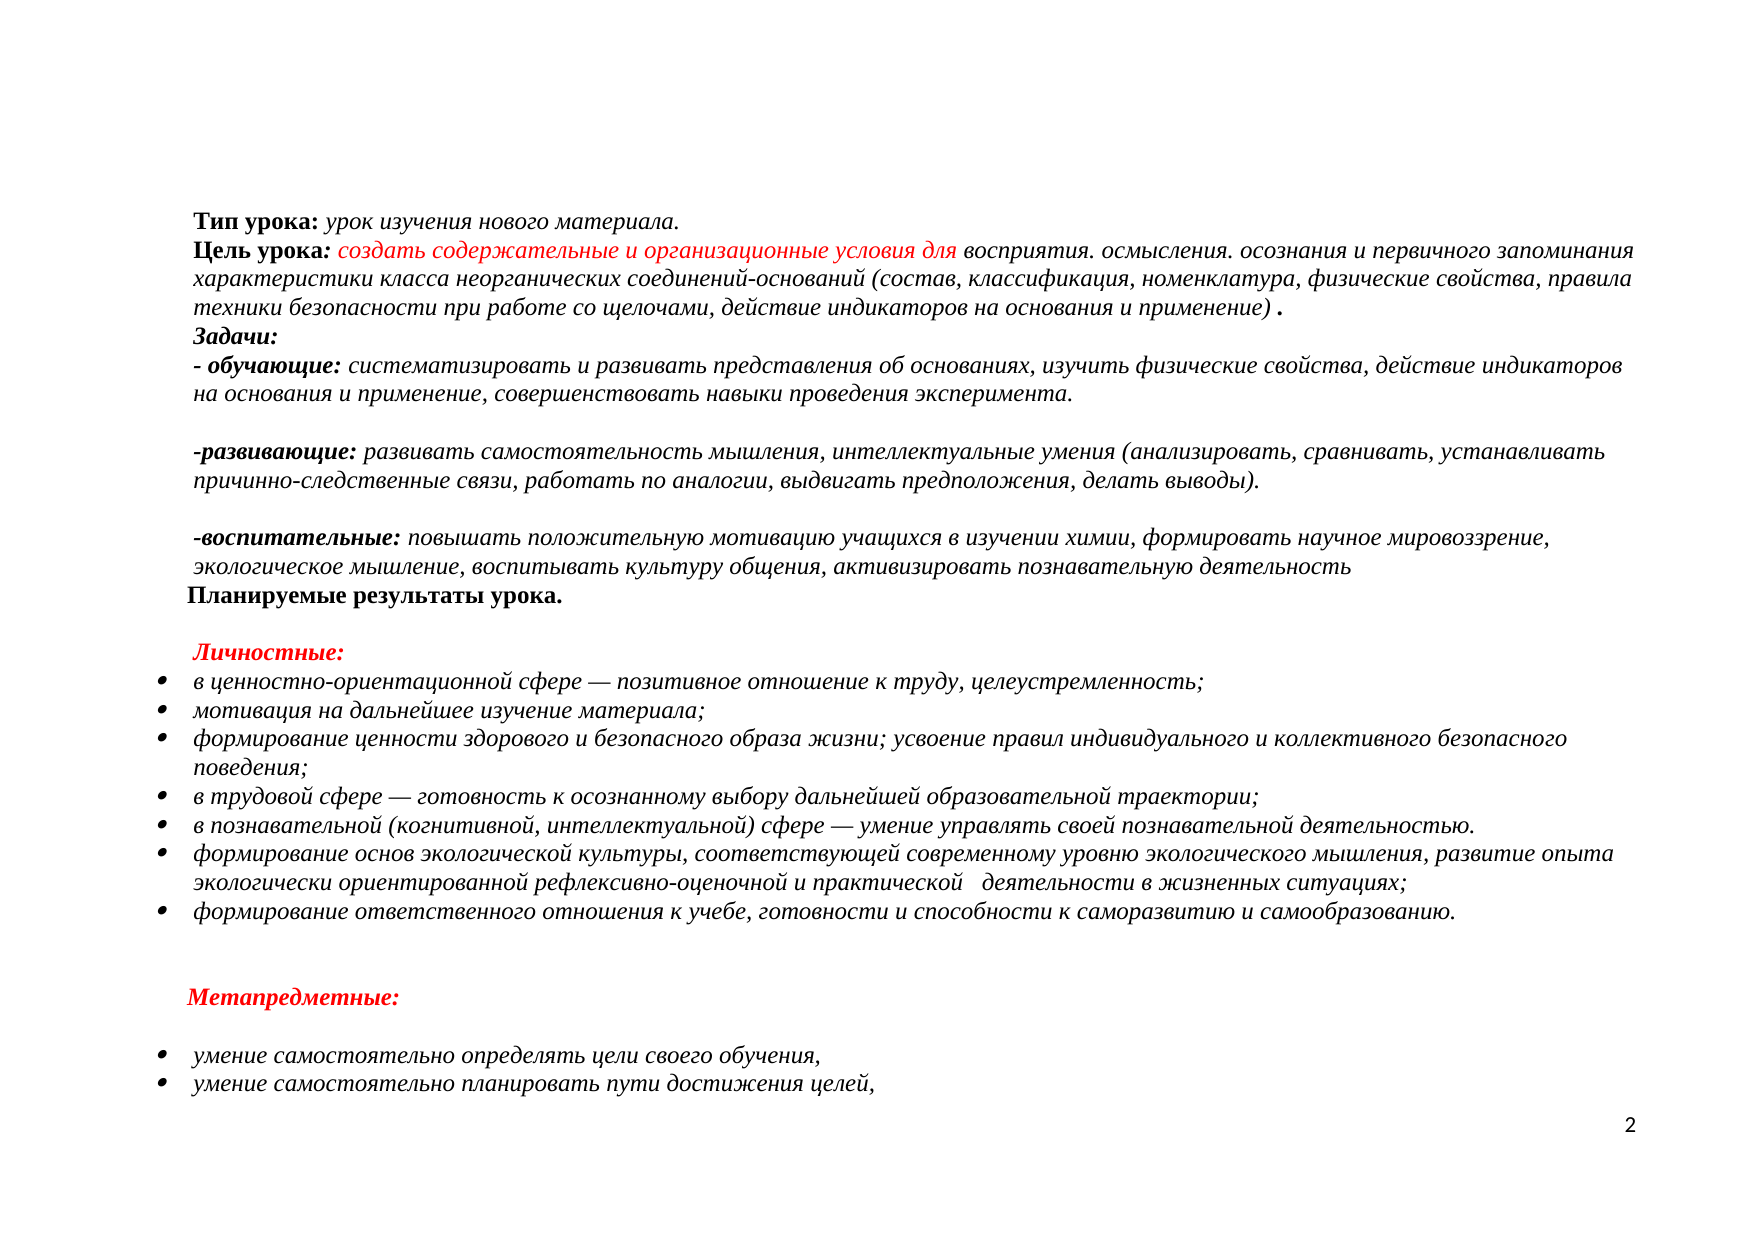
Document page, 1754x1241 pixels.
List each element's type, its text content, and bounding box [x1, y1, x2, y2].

text Личностные: [193, 637, 1636, 666]
list формирование основ экологической культуры, соответствующей современному уровню экологического мышления, развитие опыта экологически ориентированной рефлексивно-оценочной и практической деятельности в жизненных ситуациях; [156, 838, 1636, 896]
text Метапредметные: [118, 982, 1636, 1011]
list умение самостоятельно определять цели своего обучения, [156, 1040, 1636, 1068]
list умение самостоятельно планировать пути достижения целей, [156, 1068, 1636, 1097]
text Цель урока: создать содержательные и организационные условия для восприятия. осмысления. осознания и первичного запоминания характеристики класса неорганических соединений-оснований (состав, классификация, номенклатура, физические свойства, правила техники безопасности при работе со щелочами, действие индикаторов на основания и применение) . [193, 235, 1636, 321]
text Планируемые результаты урока. [118, 580, 1636, 608]
list формирование ценности здорового и безопасного образа жизни; усвоение правил индивидуального и коллективного безопасного поведения; [156, 723, 1636, 781]
text Задачи: [193, 321, 1636, 350]
list в познавательной (когнитивной, интеллектуальной) сфере — умение управлять своей познавательной деятельностью. [156, 810, 1636, 838]
list формирование ответственного отношения к учебе, готовности и способности к саморазвитию и самообразованию. [156, 896, 1636, 925]
list в ценностно-ориентационной сфере — позитивное отношение к труду, целеустремленность; [156, 666, 1636, 695]
list мотивация на дальнейшее изучение материала; [156, 695, 1636, 723]
list в трудовой сфере — готовность к осознанному выбору дальнейшей образовательной траектории; [156, 781, 1636, 810]
text - обучающие: систематизировать и развивать представления об основаниях, изучить физические свойства, действие индикаторов на основания и применение, совершенствовать навыки проведения эксперимента. -развивающие: развивать самостоятельность мышления, интеллектуальные умения (анализировать, сравнивать, устанавливать причинно-следственные связи, работать по аналогии, выдвигать предположения, делать выводы). -воспитательные: повышать положительную мотивацию учащихся в изучении химии, формировать научное мировоззрение, экологическое мышление, воспитывать культуру общения, активизировать познавательную деятельность [193, 350, 1636, 580]
text Тип урока: урок изучения нового материала. [118, 206, 1636, 235]
